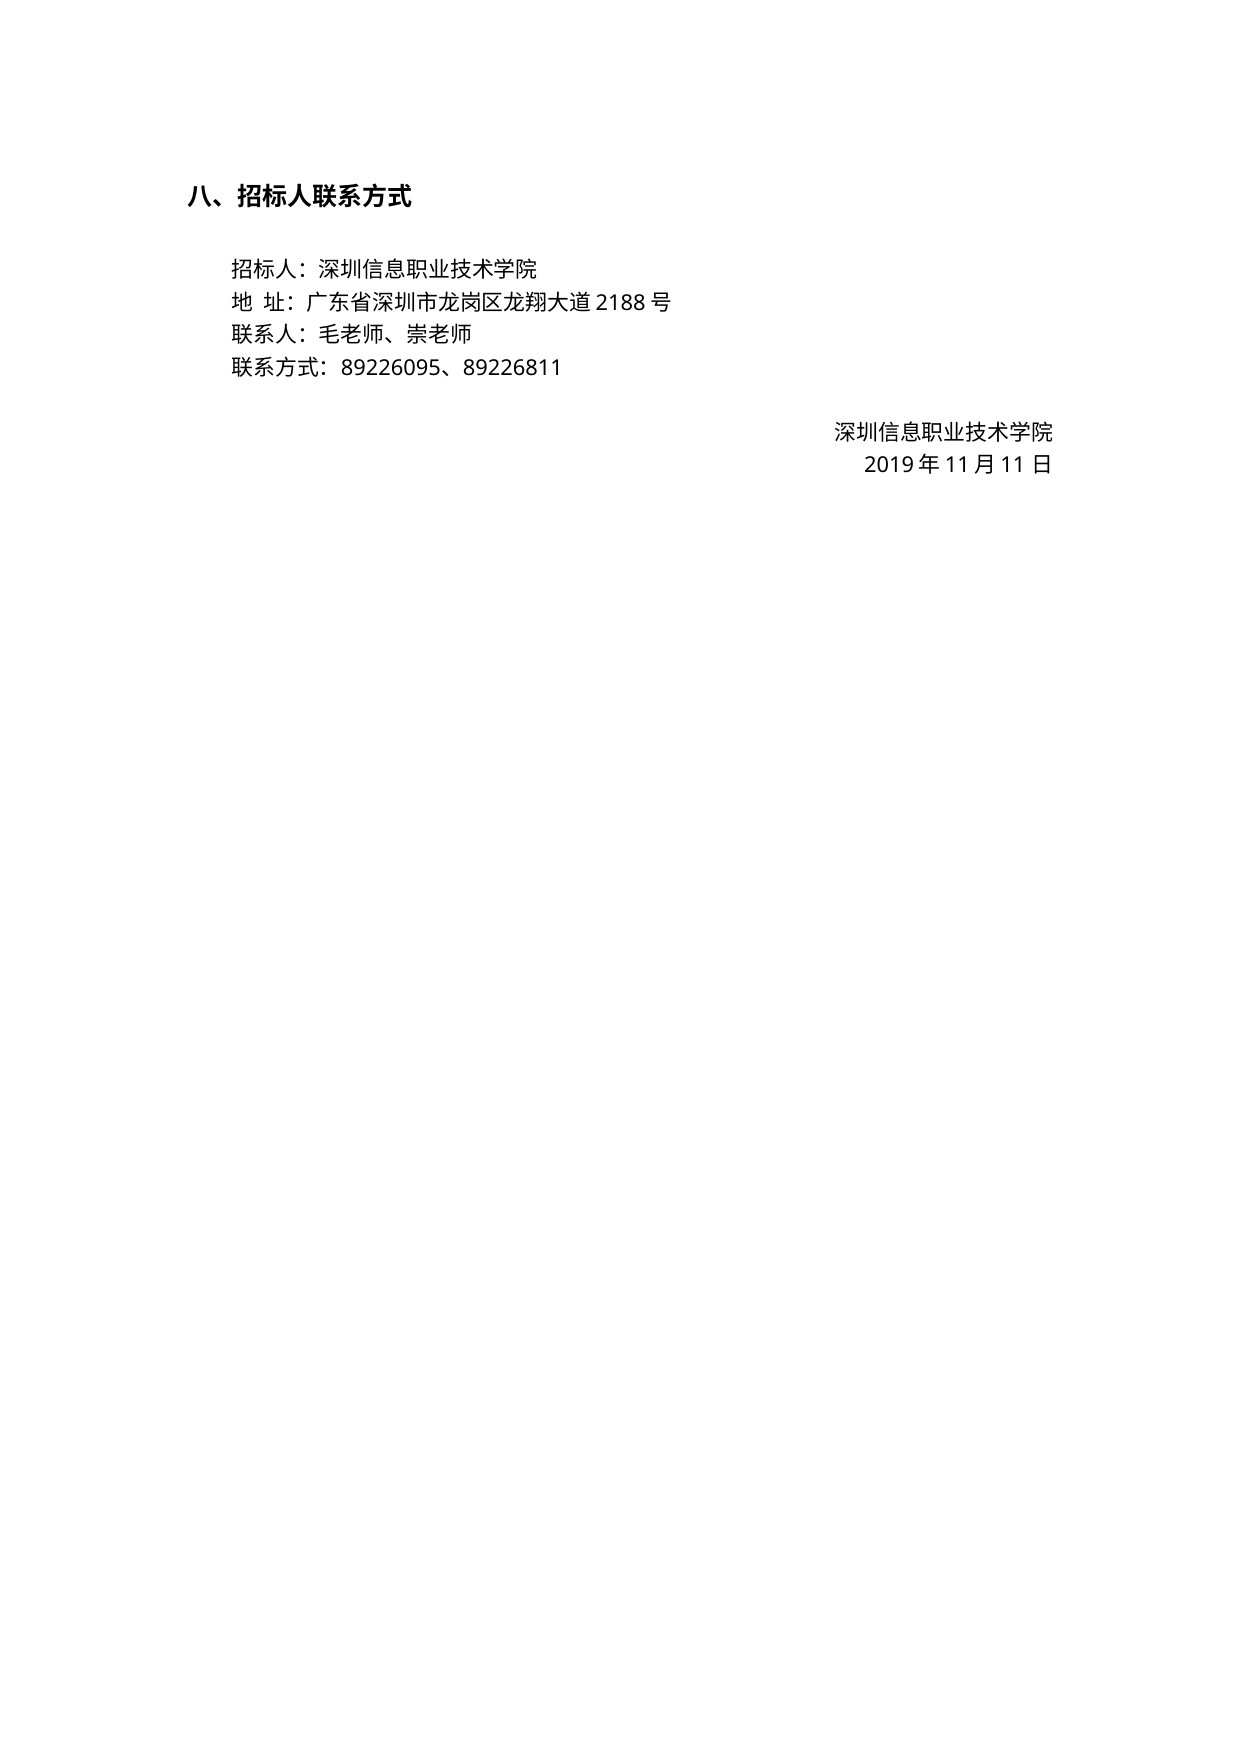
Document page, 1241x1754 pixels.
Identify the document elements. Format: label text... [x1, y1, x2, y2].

text 联系方式：89226095、89226811 [187, 349, 1053, 382]
text 深圳信息职业技术学院 [187, 414, 1053, 447]
text 联系人：毛老师、崇老师 [187, 317, 1053, 349]
text 2019年11月11 日 [187, 447, 1053, 479]
subtitle 八、招标人联系方式 [187, 162, 1053, 227]
text 招标人：深圳信息职业技术学院 [187, 252, 1053, 284]
text 地 址：广东省深圳市龙岗区龙翔大道2188号 [187, 284, 1053, 317]
